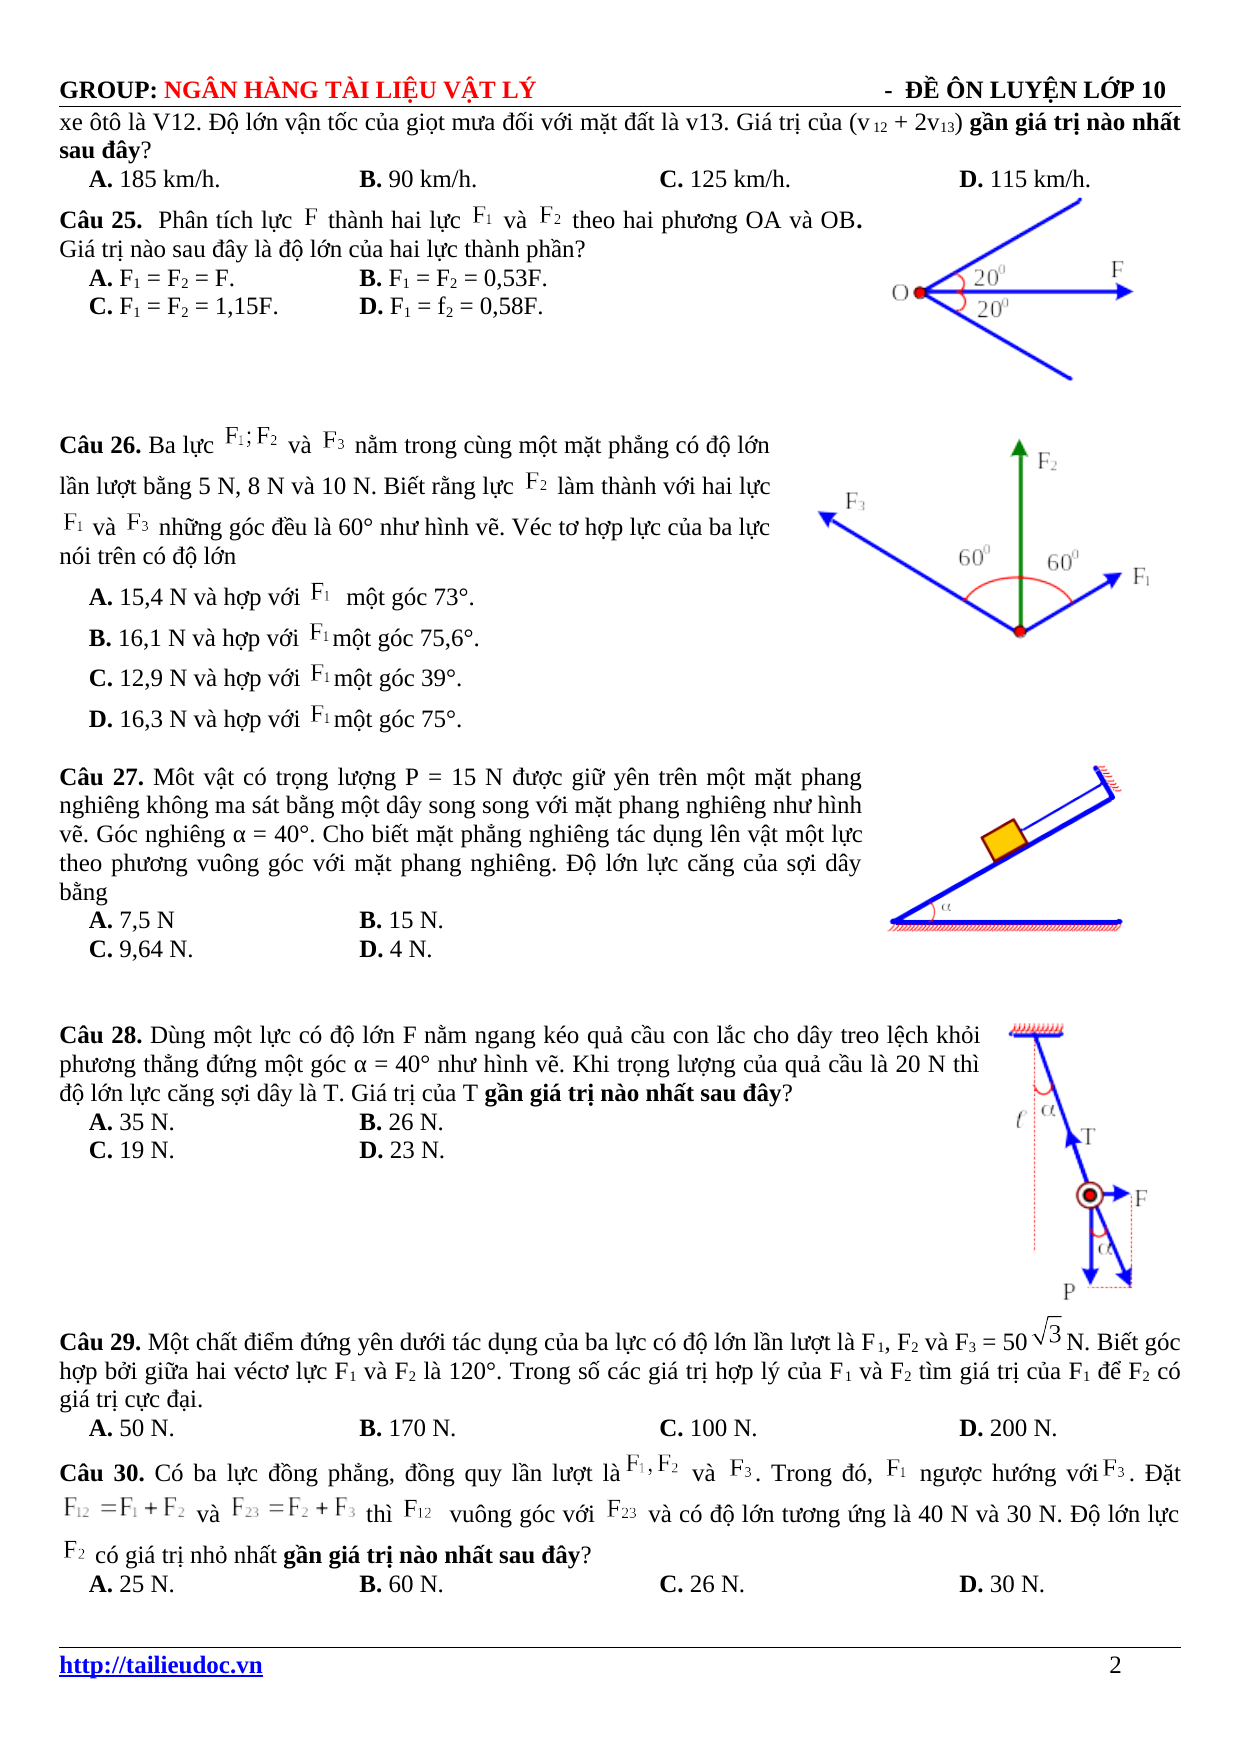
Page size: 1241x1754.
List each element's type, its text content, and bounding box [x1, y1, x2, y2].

table_header [875, 762, 1169, 992]
table_header [874, 193, 1169, 386]
text A. 185 km/h. B. 90 km/h. C. 125 km/h. D. 115 km/h. [59, 164, 1181, 193]
text Câu 29. Một chất điểm đứng yên dưới tác dụng của ba lực có độ lớn lần lượt là F1, F2 và F3 = 50N. Biết góc hợp bởi giữa hai véctơ lực F1 và F2 là 120°. Trong số các giá trị hợp lý của F1 và F2 tìm giá trị của F1 để F2 có giá trị cực đại. [59, 1312, 1181, 1413]
table_header Câu 28. Dùng một lực có độ lớn F nằm ngang kéo quả cầu con lắc cho dây treo lệch khỏi phương thẳng đứng một góc α = 40° như hình vẽ. Khi trọng lượng của quả cầu là 20 N thì độ lớn lực căng sợi dây là T. Giá trị của T gần giá trị nào nhất sau đây? A. 35 N. B. 26 N. C. 19 N. D. 23 N. [48, 1021, 993, 1312]
table_header Câu 25. Phân tích lực thành hai lực và theo hai phương OA và OB. Giá trị nào sau đây là độ lớn của hai lực thành phần? A. F1 = F2 = F. B. F1 = F2 = 0,53F. C. F1 = F2 = 1,15F. D. F1 = f2 = 0,58F. [48, 193, 874, 386]
text A. 25 N. B. 60 N. C. 26 N. D. 30 N. [59, 1569, 1181, 1597]
table_header [993, 1021, 1169, 1312]
table_header Câu 26. Ba lực và nằm trong cùng một mặt phẳng có độ lớn lần lượt bằng 5 N, 8 N và 10 N. Biết rằng lực làm thành với hai lực và những góc đều là 60° như hình vẽ. Véc tơ hợp lực của ba lực nói trên có độ lớn A. 15,4 N và hợp với một góc 73°. B. 16,1 N và hợp với một góc 75,6°. C. 12,9 N và hợp với một góc 39°. D. 16,3 N và hợp với một góc 75°. [48, 414, 782, 733]
table_header Câu 27. Môt vật có trọng lượng P = 15 N được giữ yên trên một mặt phang nghiêng không ma sát bằng một dây song song với mặt phang nghiêng như hình vẽ. Góc nghiêng α = 40°. Cho biết mặt phẳng nghiêng tác dụng lên vật một lực theo phương vuông góc với mặt phang nghiêng. Độ lớn lực căng của sợi dây bằng A. 7,5 N B. 15 N. C. 9,64 N. D. 4 N. [48, 762, 874, 992]
text Câu 30. Có ba lực đồng phẳng, đồng quy lần lượt là và . Trong đó, ngược hướng với. Đặt và thì vuông góc với và có độ lớn tương ứng là 40 N và 30 N. Độ lớn lực có giá trị nhỏ nhất gần giá trị nào nhất sau đây? [59, 1442, 1181, 1569]
table_header [782, 414, 1169, 733]
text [59, 107, 1181, 164]
text A. 50 N. B. 170 N. C. 100 N. D. 200 N. [59, 1413, 1181, 1442]
